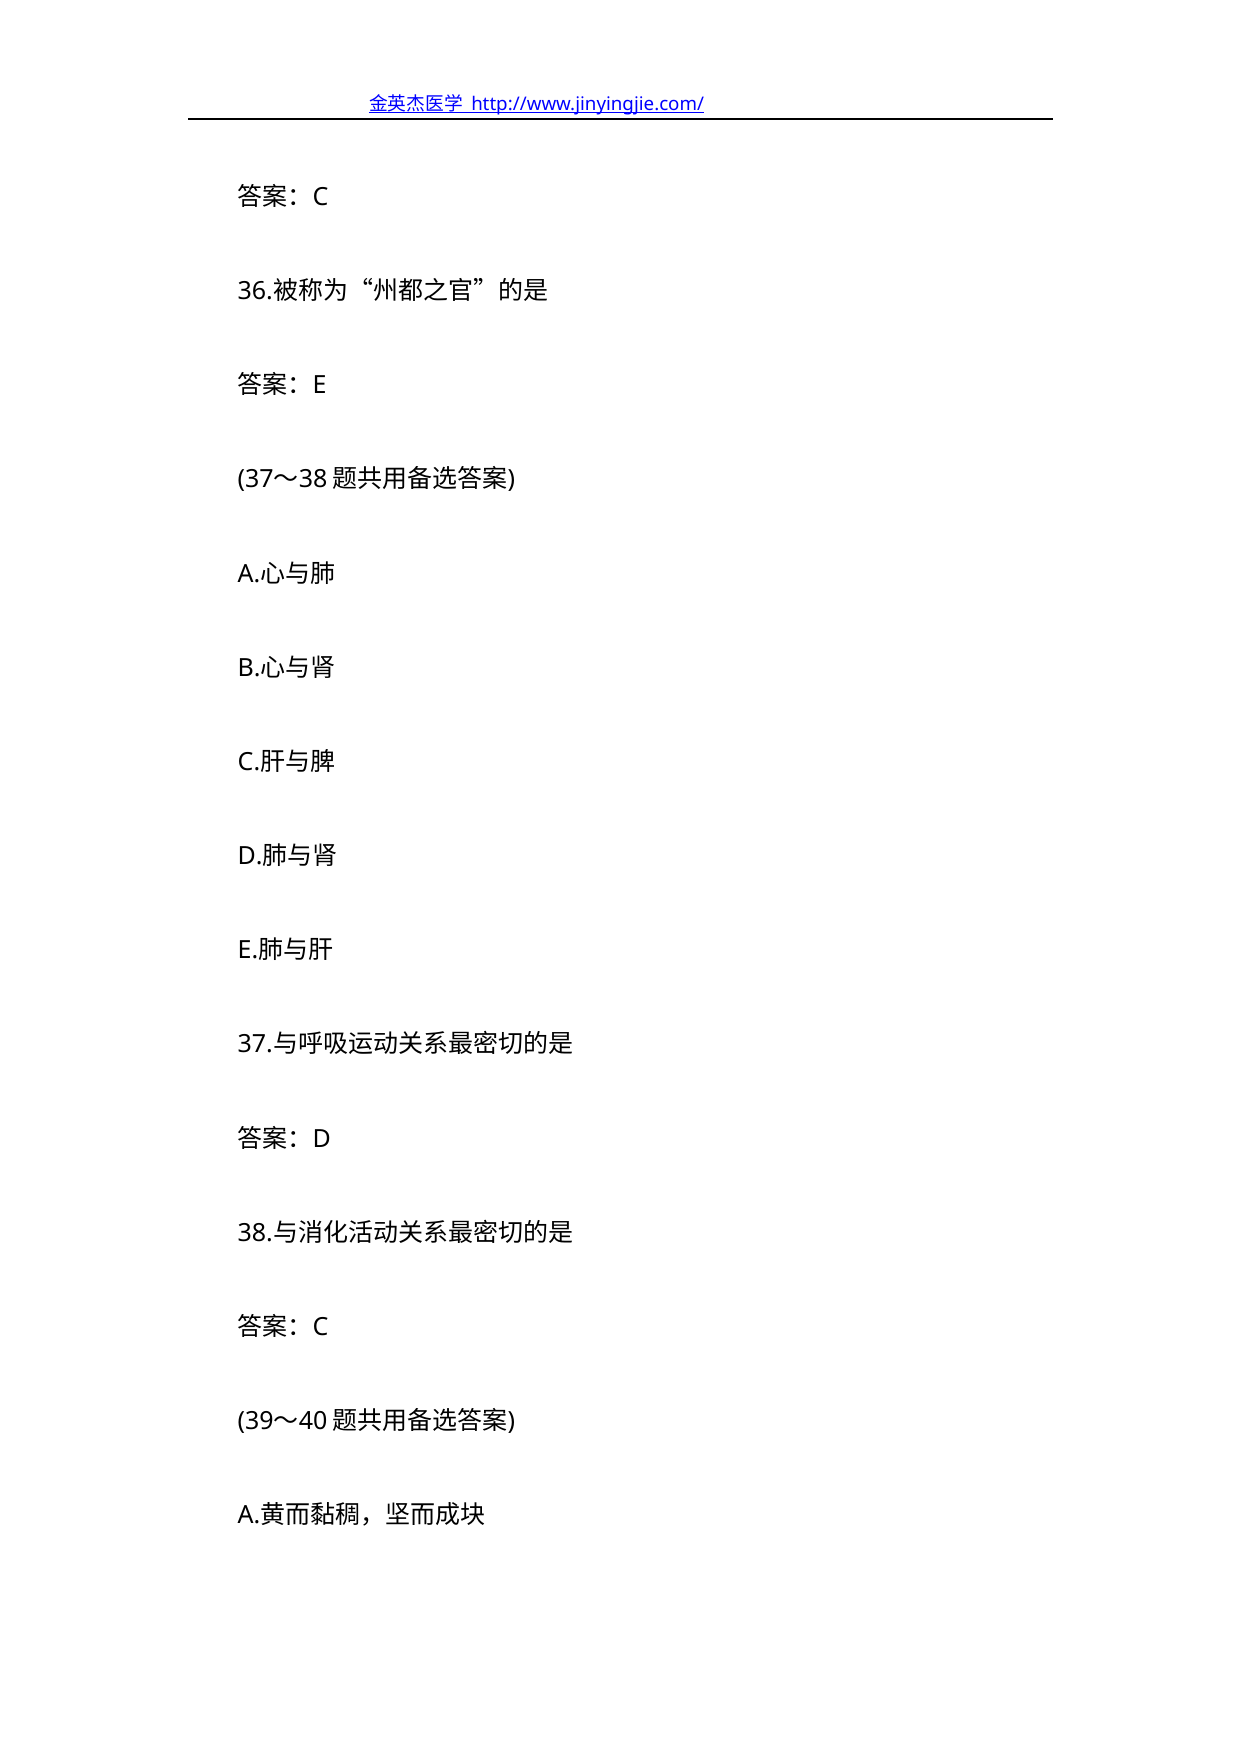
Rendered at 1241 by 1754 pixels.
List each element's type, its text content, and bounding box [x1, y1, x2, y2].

text B.心与肾 [187, 633, 1053, 698]
text 答案：D [187, 1104, 1053, 1169]
text 37.与呼吸运动关系最密切的是 [187, 1009, 1053, 1074]
text (37～38题共用备选答案) [187, 444, 1053, 509]
text 答案：C [187, 1292, 1053, 1357]
text D.肺与肾 [187, 821, 1053, 886]
text 36.被称为“州都之官”的是 [187, 256, 1053, 321]
text 答案：C [187, 162, 1053, 227]
text C.肝与脾 [187, 727, 1053, 792]
text A.心与肺 [187, 539, 1053, 604]
text A.黄而黏稠，坚而成块 [187, 1480, 1053, 1545]
text E.肺与肝 [187, 915, 1053, 980]
text 38.与消化活动关系最密切的是 [187, 1198, 1053, 1263]
text (39～40题共用备选答案) [187, 1386, 1053, 1451]
text 答案：E [187, 350, 1053, 415]
